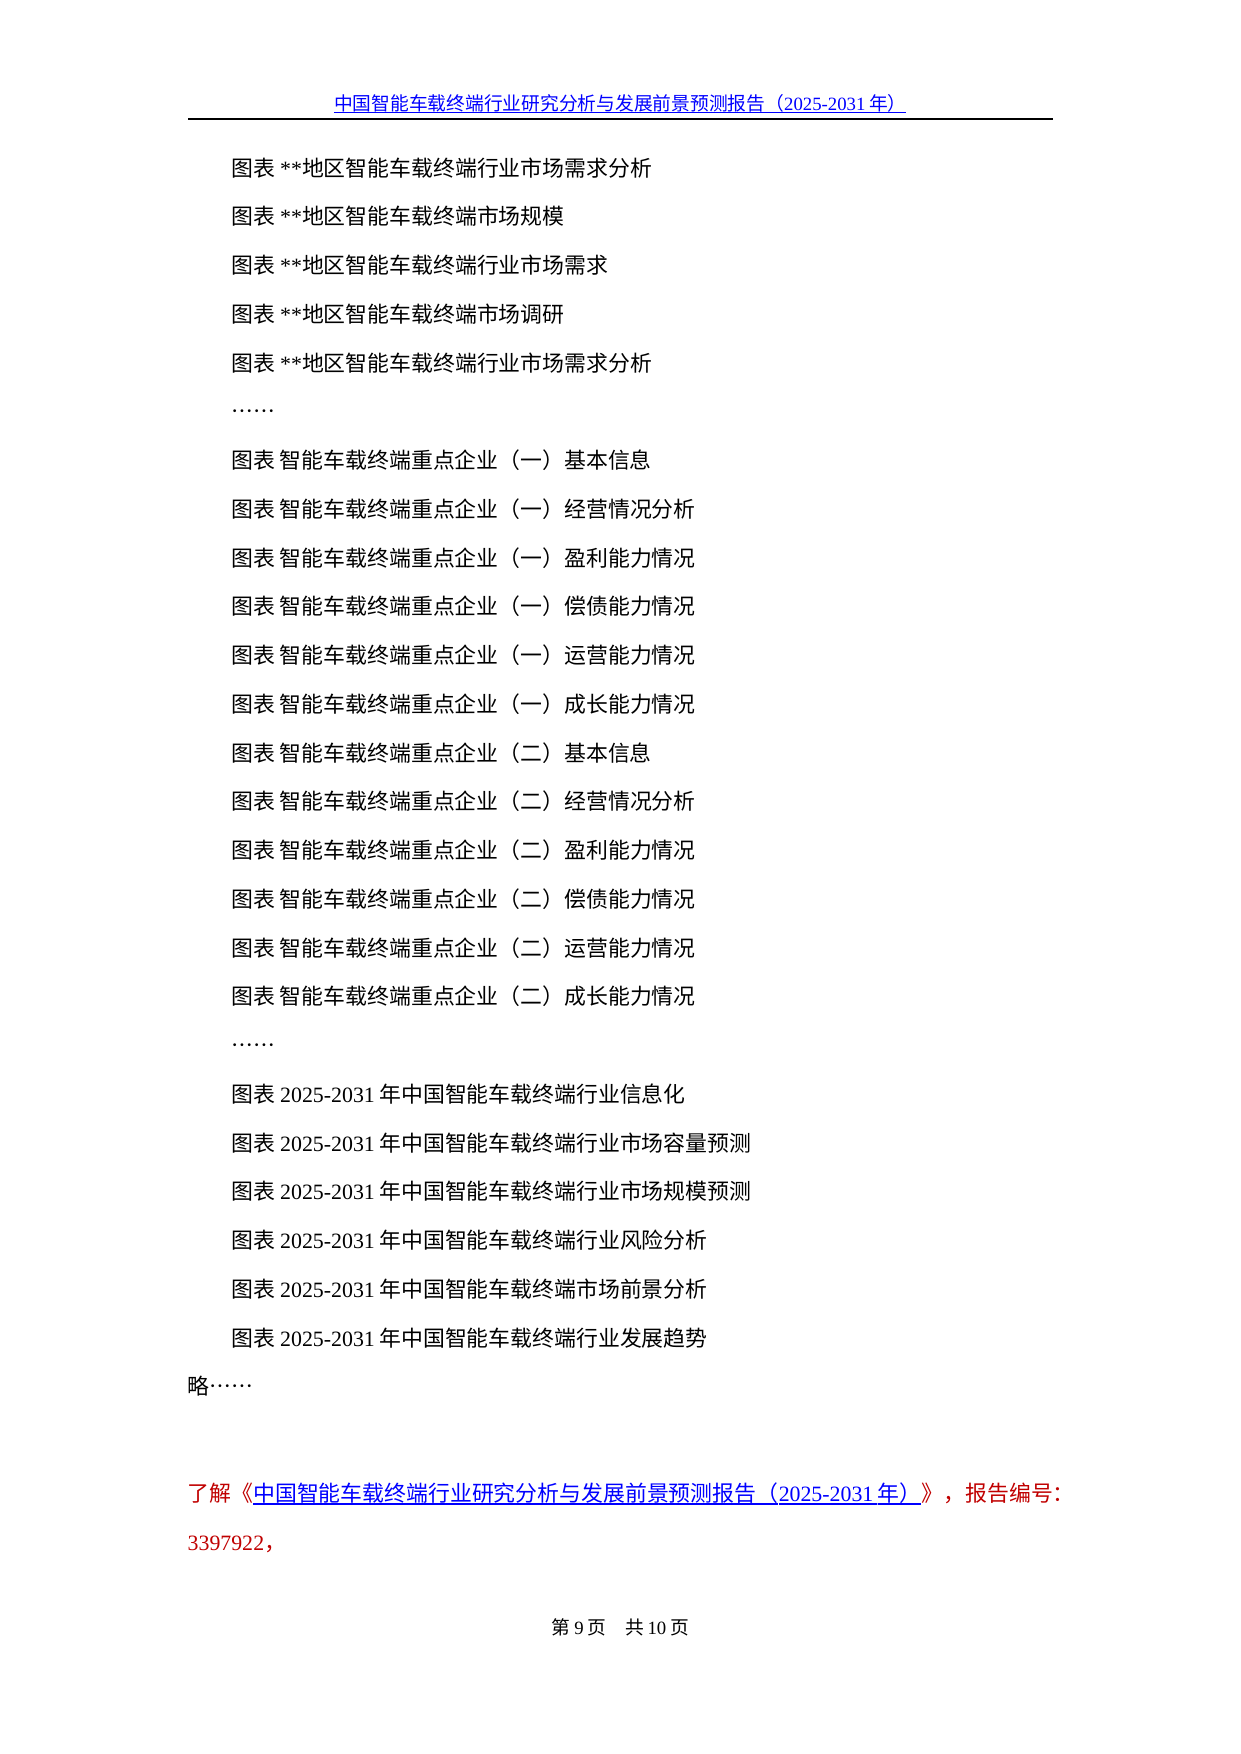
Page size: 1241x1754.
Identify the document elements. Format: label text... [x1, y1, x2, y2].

text 了解《中国智能车载终端行业研究分析与发展前景预测报告（2025-2031年）》，报告编号：3397922， [187, 1475, 1053, 1557]
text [187, 150, 1053, 1401]
